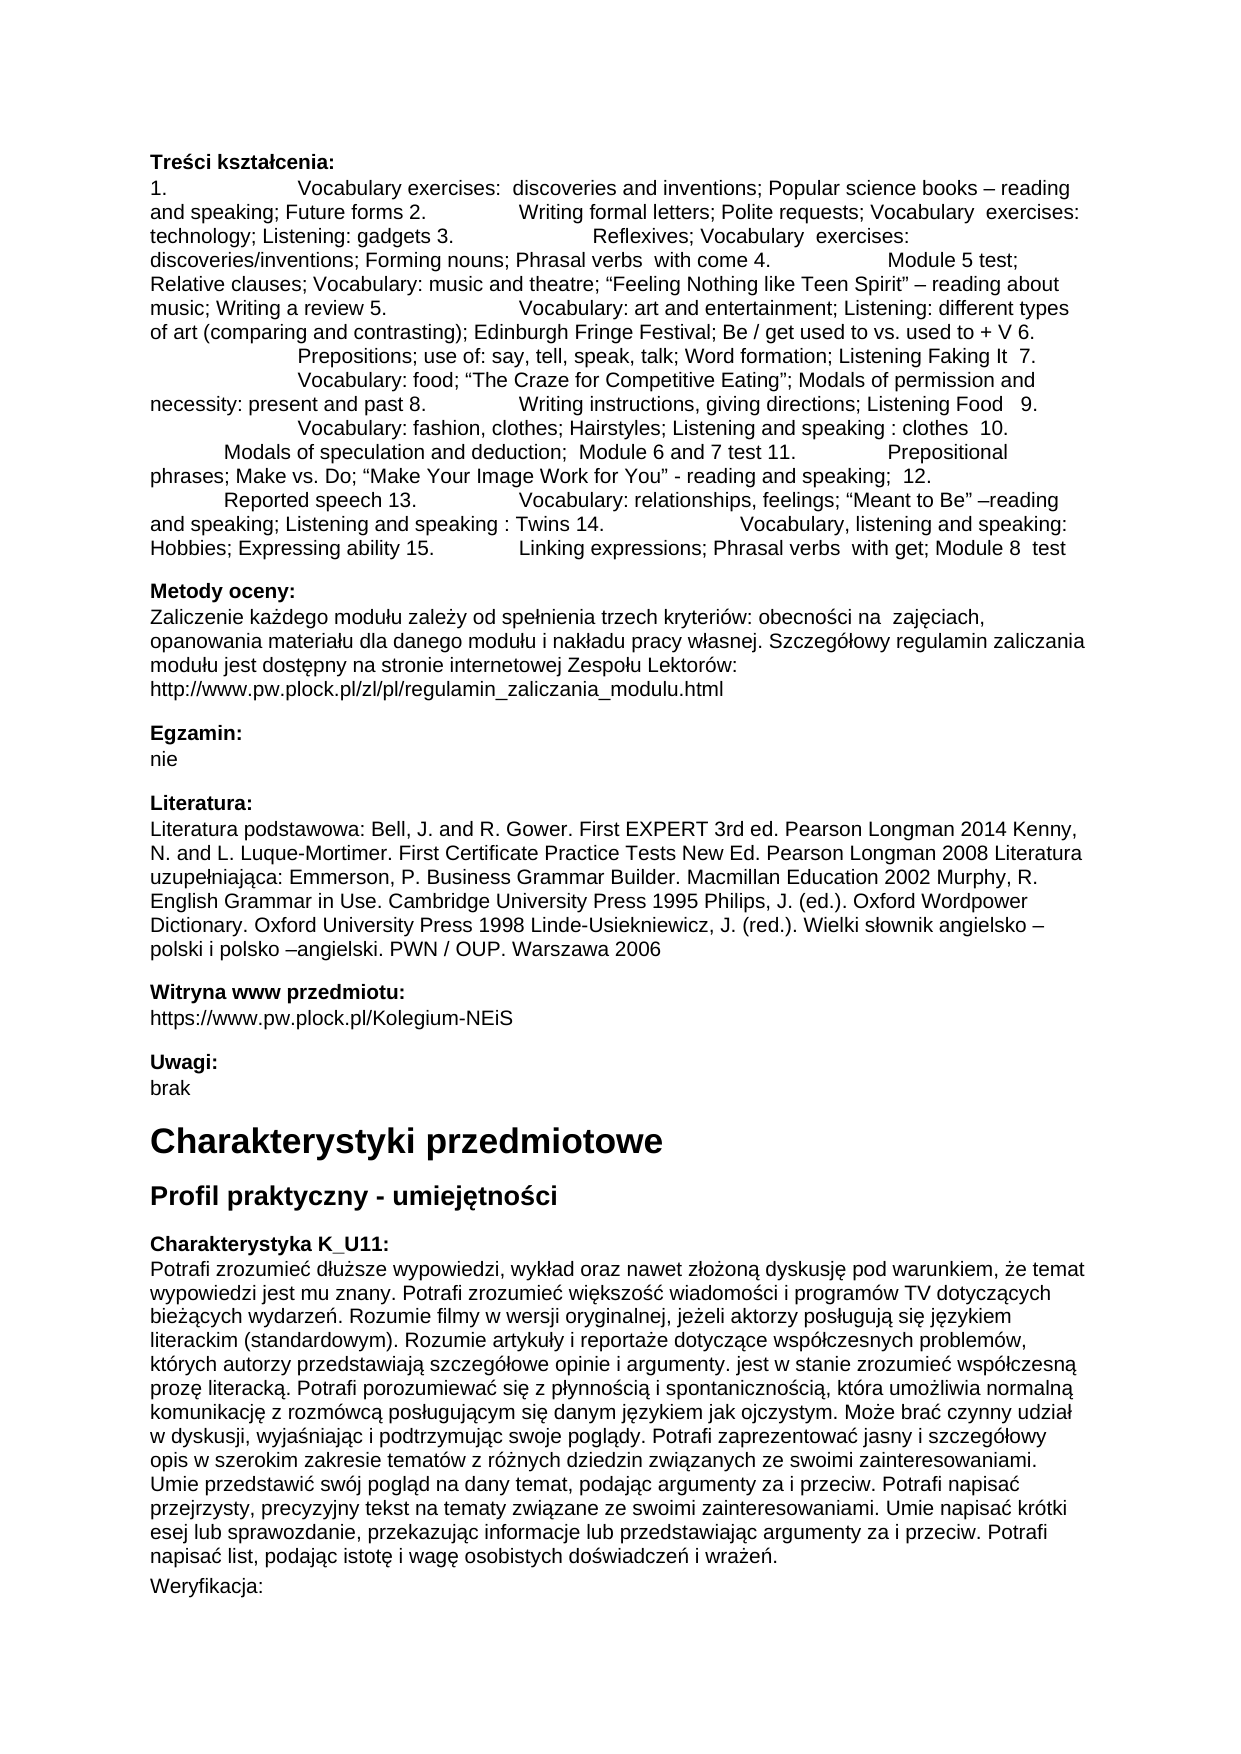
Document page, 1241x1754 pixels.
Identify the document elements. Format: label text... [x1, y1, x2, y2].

text Literatura: [150, 791, 1090, 814]
text Charakterystyka K_U11: [150, 1231, 1090, 1255]
text Metody oceny: [150, 579, 1090, 603]
text 1. Vocabulary exercises: discoveries and inventions; Popular science books – reading and speaking; Future forms 2. Writing formal letters; Polite requests; Vocabulary exercises: technology; Listening: gadgets 3. Reflexives; Vocabulary exercises: discoveries/inventions; Forming nouns; Phrasal verbs with come 4. Module 5 test; Relative clauses; Vocabulary: music and theatre; “Feeling Nothing like Teen Spirit” – reading about music; Writing a review 5. Vocabulary: art and entertainment; Listening: different types of art (comparing and contrasting); Edinburgh Fringe Festival; Be / get used to vs. used to + V 6. Prepositions; use of: say, tell, speak, talk; Word formation; Listening Faking It 7. Vocabulary: food; “The Craze for Competitive Eating”; Modals of permission and necessity: present and past 8. Writing instructions, giving directions; Listening Food 9. Vocabulary: fashion, clothes; Hairstyles; Listening and speaking : clothes 10. Modals of speculation and deduction; Module 6 and 7 test 11. Prepositional phrases; Make vs. Do; “Make Your Image Work for You” - reading and speaking; 12. Reported speech 13. Vocabulary: relationships, feelings; “Meant to Be” –reading and speaking; Listening and speaking : Twins 14. Vocabulary, listening and speaking: Hobbies; Expressing ability 15. Linking expressions; Phrasal verbs with get; Module 8 test [150, 176, 1090, 559]
subtitle Profil praktyczny - umiejętności [150, 1180, 1090, 1212]
text Weryfikacja: [150, 1574, 1090, 1598]
text brak [150, 1076, 1090, 1100]
text Witryna www przedmiotu: [150, 980, 1090, 1004]
text Uwagi: [150, 1050, 1090, 1074]
text nie [150, 747, 1090, 771]
text Potrafi zrozumieć dłuższe wypowiedzi, wykład oraz nawet złożoną dyskusję pod warunkiem, że temat wypowiedzi jest mu znany. Potrafi zrozumieć większość wiadomości i programów TV dotyczących bieżących wydarzeń. Rozumie filmy w wersji oryginalnej, jeżeli aktorzy posługują się językiem literackim (standardowym). Rozumie artykuły i reportaże dotyczące współczesnych problemów, których autorzy przedstawiają szczegółowe opinie i argumenty. jest w stanie zrozumieć współczesną prozę literacką. Potrafi porozumiewać się z płynnością i spontanicznością, która umożliwia normalną komunikację z rozmówcą posługującym się danym językiem jak ojczystym. Może brać czynny udział w dyskusji, wyjaśniając i podtrzymując swoje poglądy. Potrafi zaprezentować jasny i szczegółowy opis w szerokim zakresie tematów z różnych dziedzin związanych ze swoimi zainteresowaniami. Umie przedstawić swój pogląd na dany temat, podając argumenty za i przeciw. Potrafi napisać przejrzysty, precyzyjny tekst na tematy związane ze swoimi zainteresowaniami. Umie napisać krótki esej lub sprawozdanie, przekazując informacje lub przedstawiając argumenty za i przeciw. Potrafi napisać list, podając istotę i wagę osobistych doświadczeń i wrażeń. [150, 1256, 1090, 1568]
text Zaliczenie każdego modułu zależy od spełnienia trzech kryteriów: obecności na zajęciach, opanowania materiału dla danego modułu i nakładu pracy własnej. Szczegółowy regulamin zaliczania modułu jest dostępny na stronie internetowej Zespołu Lektorów: http://www.pw.plock.pl/zl/pl/regulamin_zaliczania_modulu.html [150, 605, 1090, 701]
subtitle Charakterystyki przedmiotowe [150, 1120, 1090, 1161]
text Literatura podstawowa: Bell, J. and R. Gower. First EXPERT 3rd ed. Pearson Longman 2014 Kenny, N. and L. Luque-Mortimer. First Certificate Practice Tests New Ed. Pearson Longman 2008 Literatura uzupełniająca: Emmerson, P. Business Grammar Builder. Macmillan Education 2002 Murphy, R. English Grammar in Use. Cambridge University Press 1995 Philips, J. (ed.). Oxford Wordpower Dictionary. Oxford University Press 1998 Linde-Usiekniewicz, J. (red.). Wielki słownik angielsko – polski i polsko –angielski. PWN / OUP. Warszawa 2006 [150, 817, 1090, 960]
text Treści kształcenia: [150, 150, 1090, 174]
text https://www.pw.plock.pl/Kolegium-NEiS [150, 1006, 1090, 1030]
text Egzamin: [150, 721, 1090, 745]
